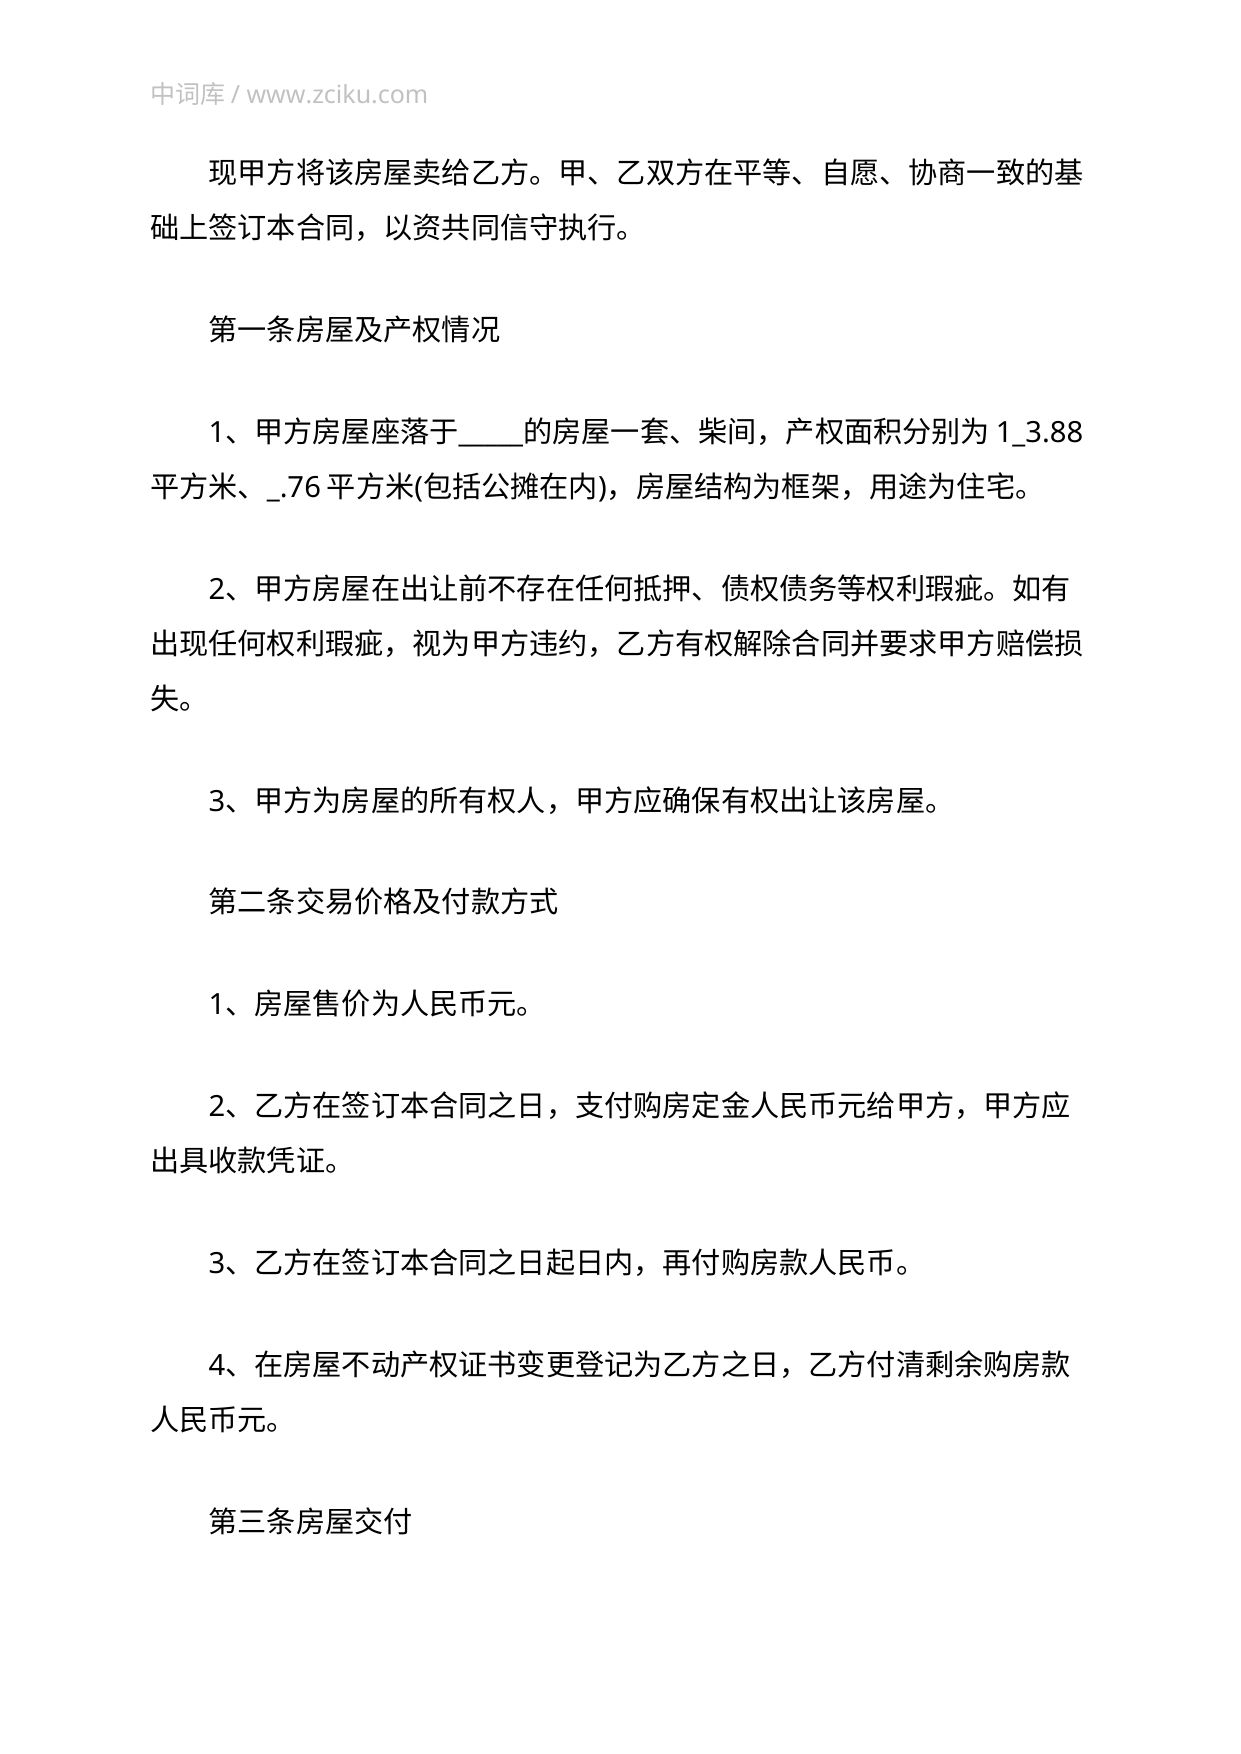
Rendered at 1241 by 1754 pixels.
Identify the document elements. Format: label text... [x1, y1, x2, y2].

text 第三条房屋交付 [150, 1498, 1090, 1541]
text 现甲方将该房屋卖给乙方。甲、乙双方在平等、自愿、协商一致的基础上签订本合同，以资共同信守执行。 [150, 150, 1090, 247]
text 3、甲方为房屋的所有权人，甲方应确保有权出让该房屋。 [150, 777, 1090, 819]
text 3、乙方在签订本合同之日起日内，再付购房款人民币。 [150, 1239, 1090, 1282]
text 2、甲方房屋在出让前不存在任何抵押、债权债务等权利瑕疵。如有出现任何权利瑕疵，视为甲方违约，乙方有权解除合同并要求甲方赔偿损失。 [150, 565, 1090, 718]
text 2、乙方在签订本合同之日，支付购房定金人民币元给甲方，甲方应出具收款凭证。 [150, 1083, 1090, 1180]
text 1、甲方房屋座落于_____的房屋一套、柴间，产权面积分别为1_3.88平方米、_.76平方米(包括公摊在内)，房屋结构为框架，用途为住宅。 [150, 408, 1090, 506]
text 第一条房屋及产权情况 [150, 307, 1090, 349]
text 1、房屋售价为人民币元。 [150, 981, 1090, 1023]
text 4、在房屋不动产权证书变更登记为乙方之日，乙方付清剩余购房款人民币元。 [150, 1342, 1090, 1439]
text 第二条交易价格及付款方式 [150, 879, 1090, 921]
